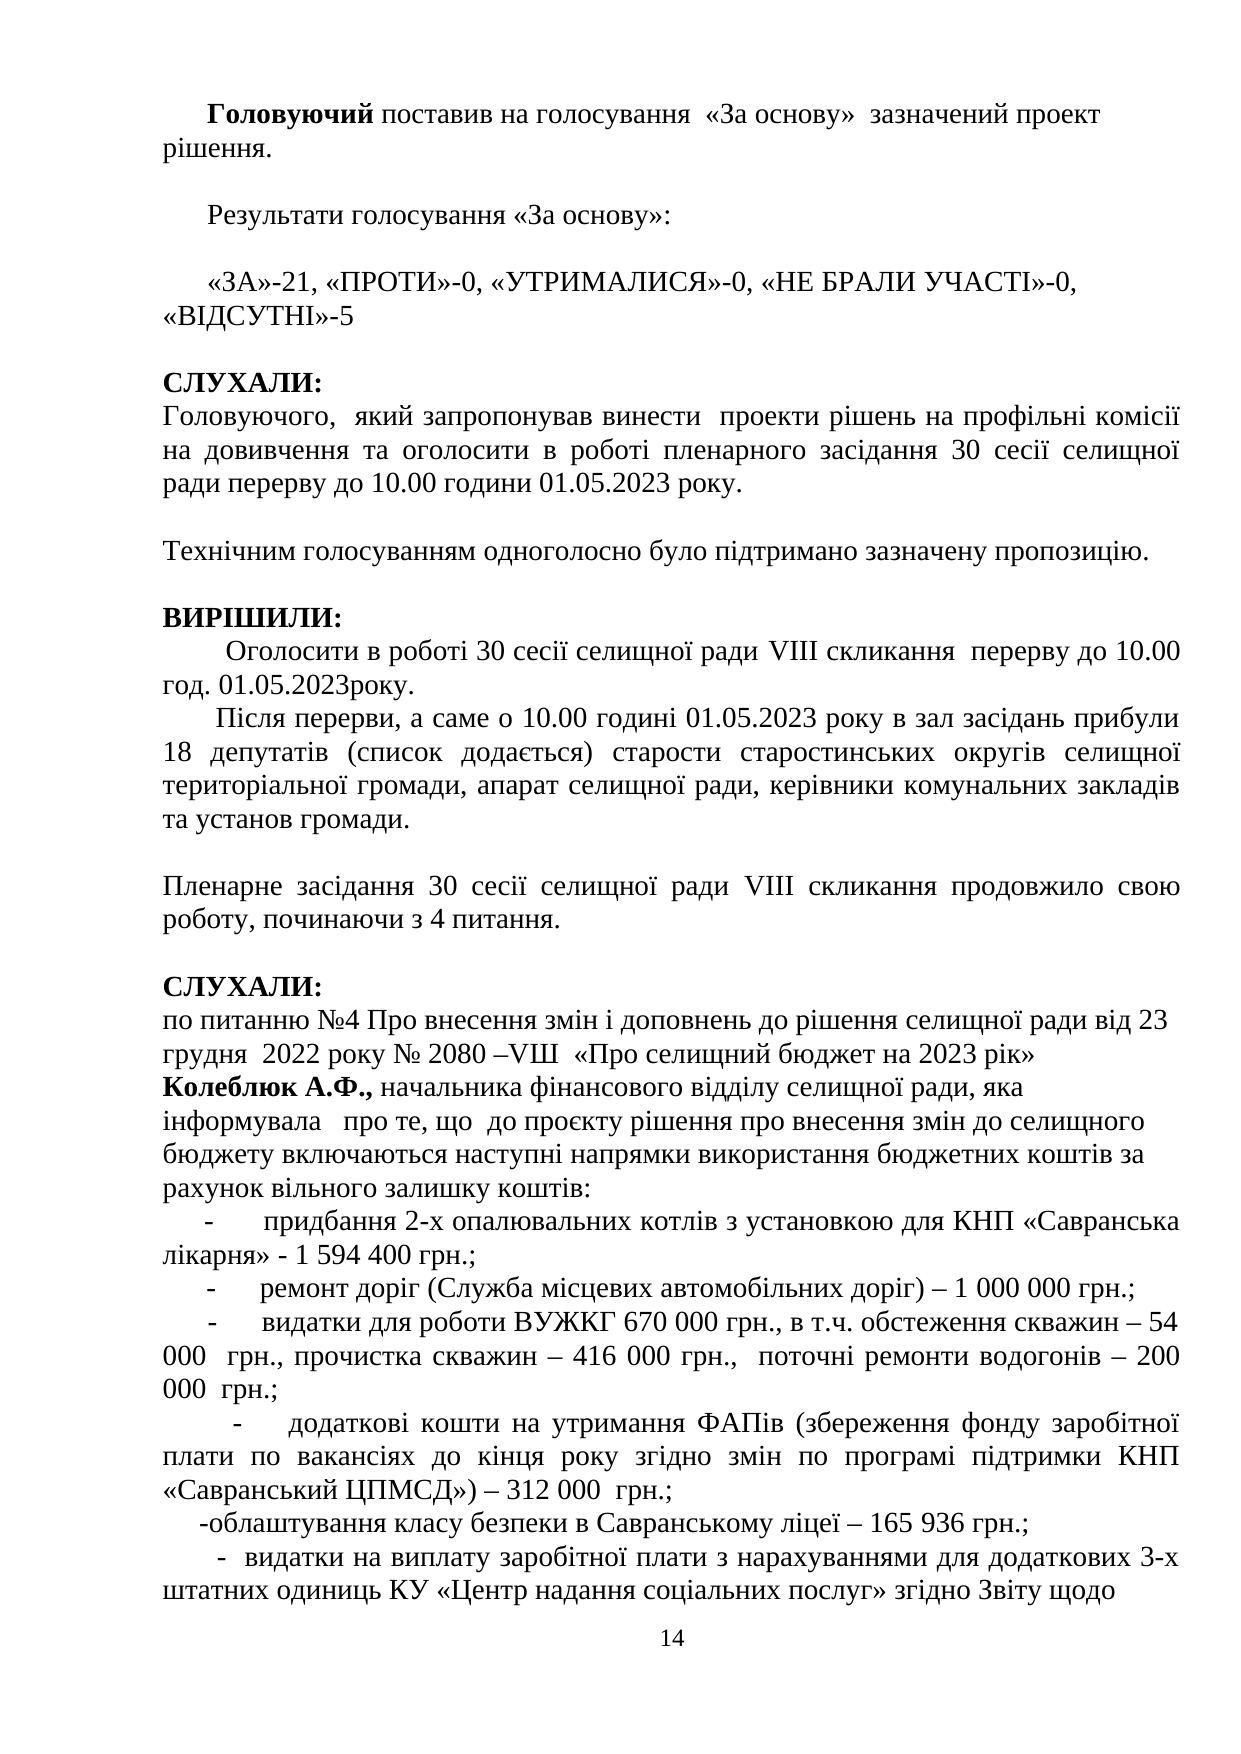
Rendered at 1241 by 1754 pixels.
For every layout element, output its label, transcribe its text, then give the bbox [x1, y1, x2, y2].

text Колеблюк А.Ф., начальника фінансового відділу селищної ради, яка інформувала про те, що до проєкту рішення про внесення змін до селищного бюджету включаються наступні напрямки використання бюджетних коштів за рахунок вільного залишку коштів: [162, 1069, 1181, 1203]
text Технічним голосуванням одноголосно було підтримано зазначену пропозицію. [162, 533, 1181, 566]
text Результати голосування «За основу»: [162, 197, 1181, 231]
text - видатки на виплату заробітної плати з нарахуваннями для додаткових 3-х штатних одиниць КУ «Центр надання соціальних послуг» згідно Звіту щодо [162, 1539, 1181, 1606]
text по питанню №4 Про внесення змін і доповнень до рішення селищної ради від 23 грудня 2022 року № 2080 –VШ «Про селищний бюджет на 2023 рік» [162, 1002, 1181, 1069]
text СЛУХАЛИ: [162, 365, 1181, 398]
text - ремонт доріг (Служба місцевих автомобільних доріг) – 1 000 000 грн.; [162, 1271, 1181, 1304]
text Пленарне засідання 30 сесії селищної ради VIII скликання продовжило свою роботу, починаючи з 4 питання. [162, 868, 1181, 935]
text -облаштування класу безпеки в Савранському ліцеї – 165 936 грн.; [162, 1505, 1181, 1539]
text Після перерви, а саме о 10.00 годині 01.05.2023 року в зал засідань прибули 18 депутатів (список додається) старости старостинських округів селищної територіальної громади, апарат селищної ради, керівники комунальних закладів та установ громади. [162, 700, 1181, 834]
text - видатки для роботи ВУЖКГ 670 000 грн., в т.ч. обстеження скважин – 54 000 грн., прочистка скважин – 416 000 грн., поточні ремонти водогонів – 200 000 грн.; [162, 1304, 1181, 1405]
text ВИРІШИЛИ: [162, 600, 1181, 633]
text СЛУХАЛИ: [162, 969, 1181, 1002]
text Головуючого, який запропонував винести проекти рішень на профільні комісії на довивчення та оголосити в роботі пленарного засідання 30 сесії селищної ради перерву до 10.00 години 01.05.2023 року. [162, 398, 1181, 499]
text - додаткові кошти на утримання ФАПів (збереження фонду заробітної плати по вакансіях до кінця року згідно змін по програмі підтримки КНП «Савранський ЦПМСД») – 312 000 грн.; [162, 1405, 1181, 1505]
text - придбання 2-х опалювальних котлів з установкою для КНП «Савранська лікарня» - 1 594 400 грн.; [162, 1203, 1181, 1271]
text «ЗА»-21, «ПРОТИ»-0, «УТРИМАЛИСЯ»-0, «НЕ БРАЛИ УЧАСТІ»-0, «ВІДСУТНІ»-5 [162, 264, 1181, 331]
text Оголосити в роботі 30 сесії селищної ради VIII скликання перерву до 10.00 год. 01.05.2023року. [162, 633, 1181, 700]
text Головуючий поставив на голосування «За основу» зазначений проект рішення. [162, 97, 1181, 164]
